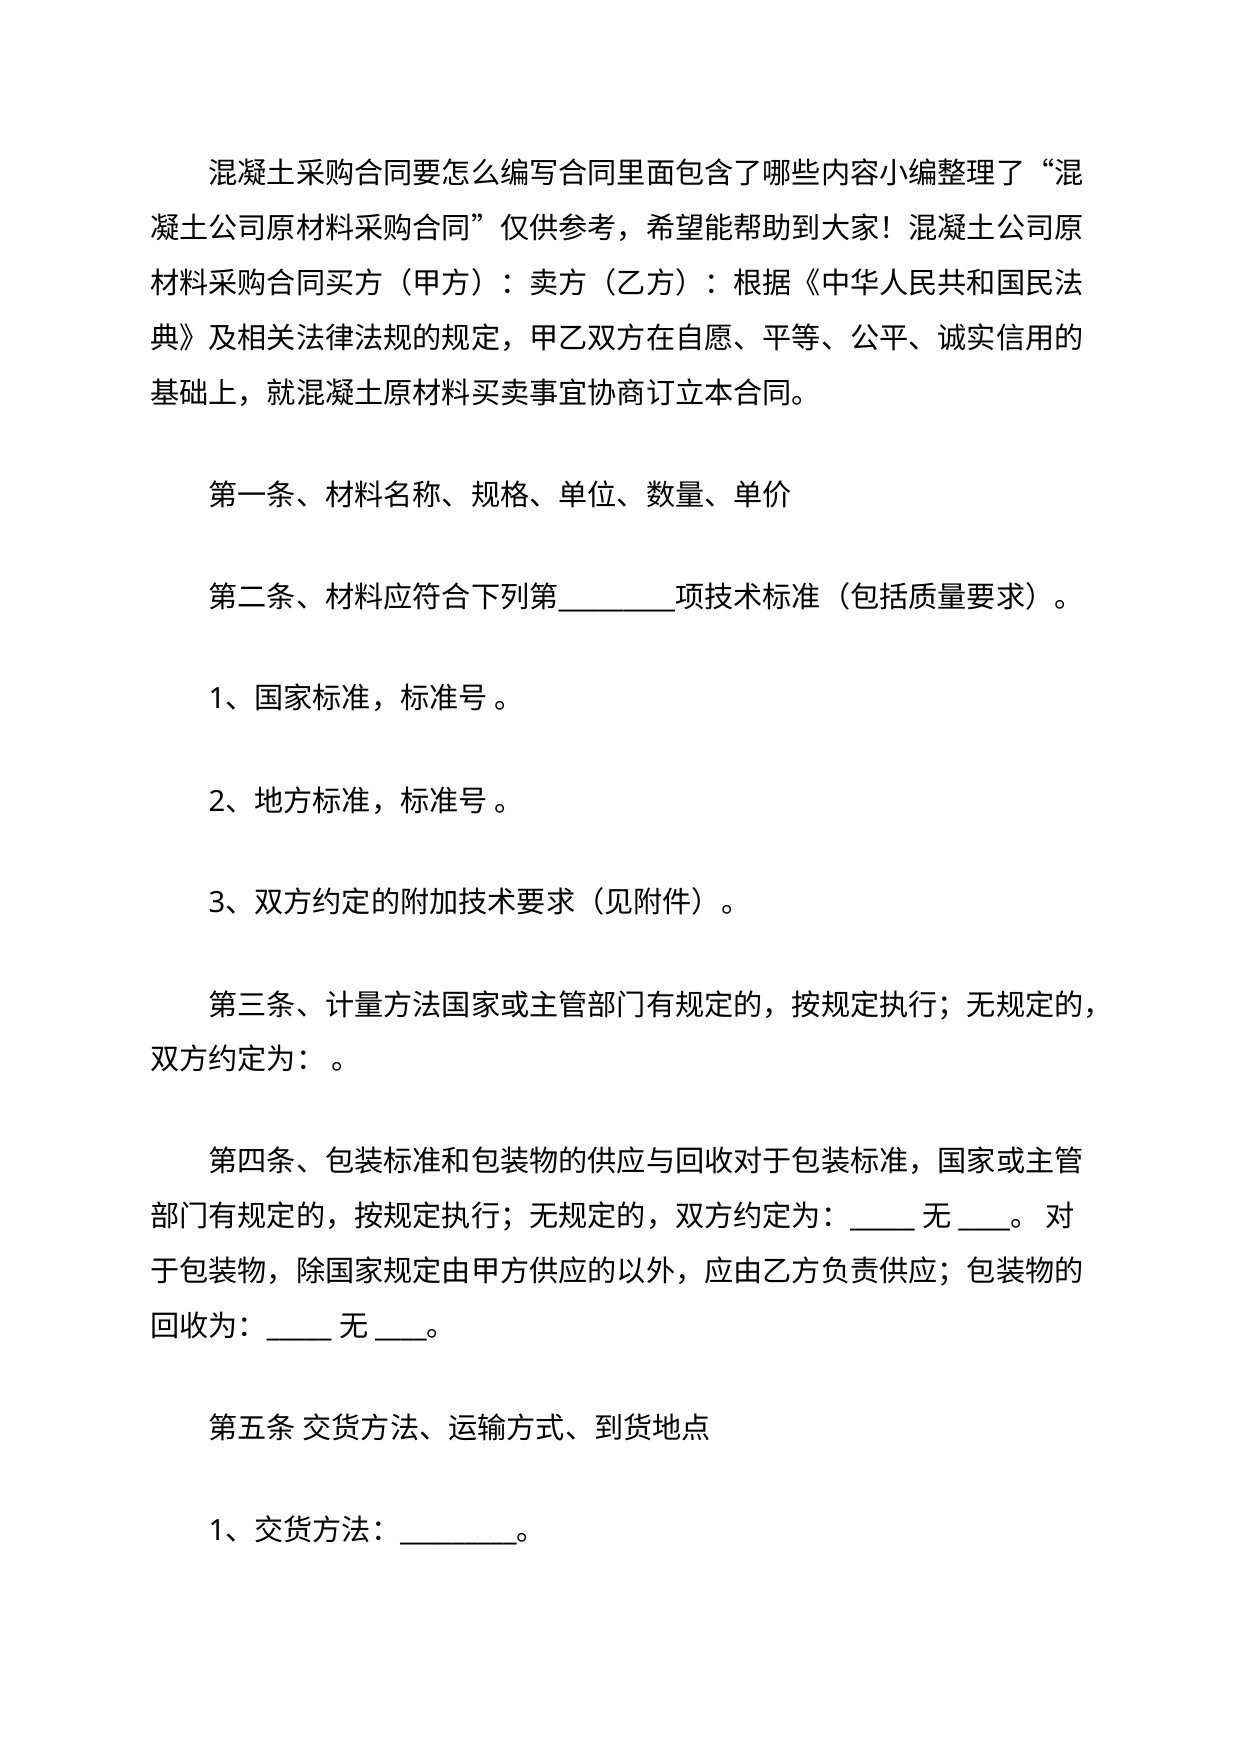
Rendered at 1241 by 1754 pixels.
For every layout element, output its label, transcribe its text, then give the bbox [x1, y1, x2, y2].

text 3、双方约定的附加技术要求（见附件）。 [150, 879, 1090, 921]
text 第一条、材料名称、规格、单位、数量、单价 [150, 471, 1090, 514]
text 第五条 交货方法、运输方式、到货地点 [150, 1404, 1090, 1447]
text 1、交货方法：_________。 [150, 1506, 1090, 1549]
text 第四条、包装标准和包装物的供应与回收对于包装标准，国家或主管部门有规定的，按规定执行；无规定的，双方约定为：_____ 无 ____。 对于包装物，除国家规定由甲方供应的以外，应由乙方负责供应；包装物的回收为：_____ 无 ____。 [150, 1138, 1090, 1345]
text 第三条、计量方法国家或主管部门有规定的，按规定执行；无规定的，双方约定为： 。 [150, 981, 1090, 1078]
text 混凝土采购合同要怎么编写合同里面包含了哪些内容小编整理了“混凝土公司原材料采购合同”仅供参考，希望能帮助到大家！混凝土公司原材料采购合同买方（甲方）：卖方（乙方）：根据《中华人民共和国民法典》及相关法律法规的规定，甲乙双方在自愿、平等、公平、诚实信用的基础上，就混凝土原材料买卖事宜协商订立本合同。 [150, 150, 1090, 412]
text 第二条、材料应符合下列第_________项技术标准（包括质量要求）。 [150, 573, 1090, 616]
text 1、国家标准，标准号 。 [150, 675, 1090, 717]
text 2、地方标准，标准号 。 [150, 777, 1090, 819]
